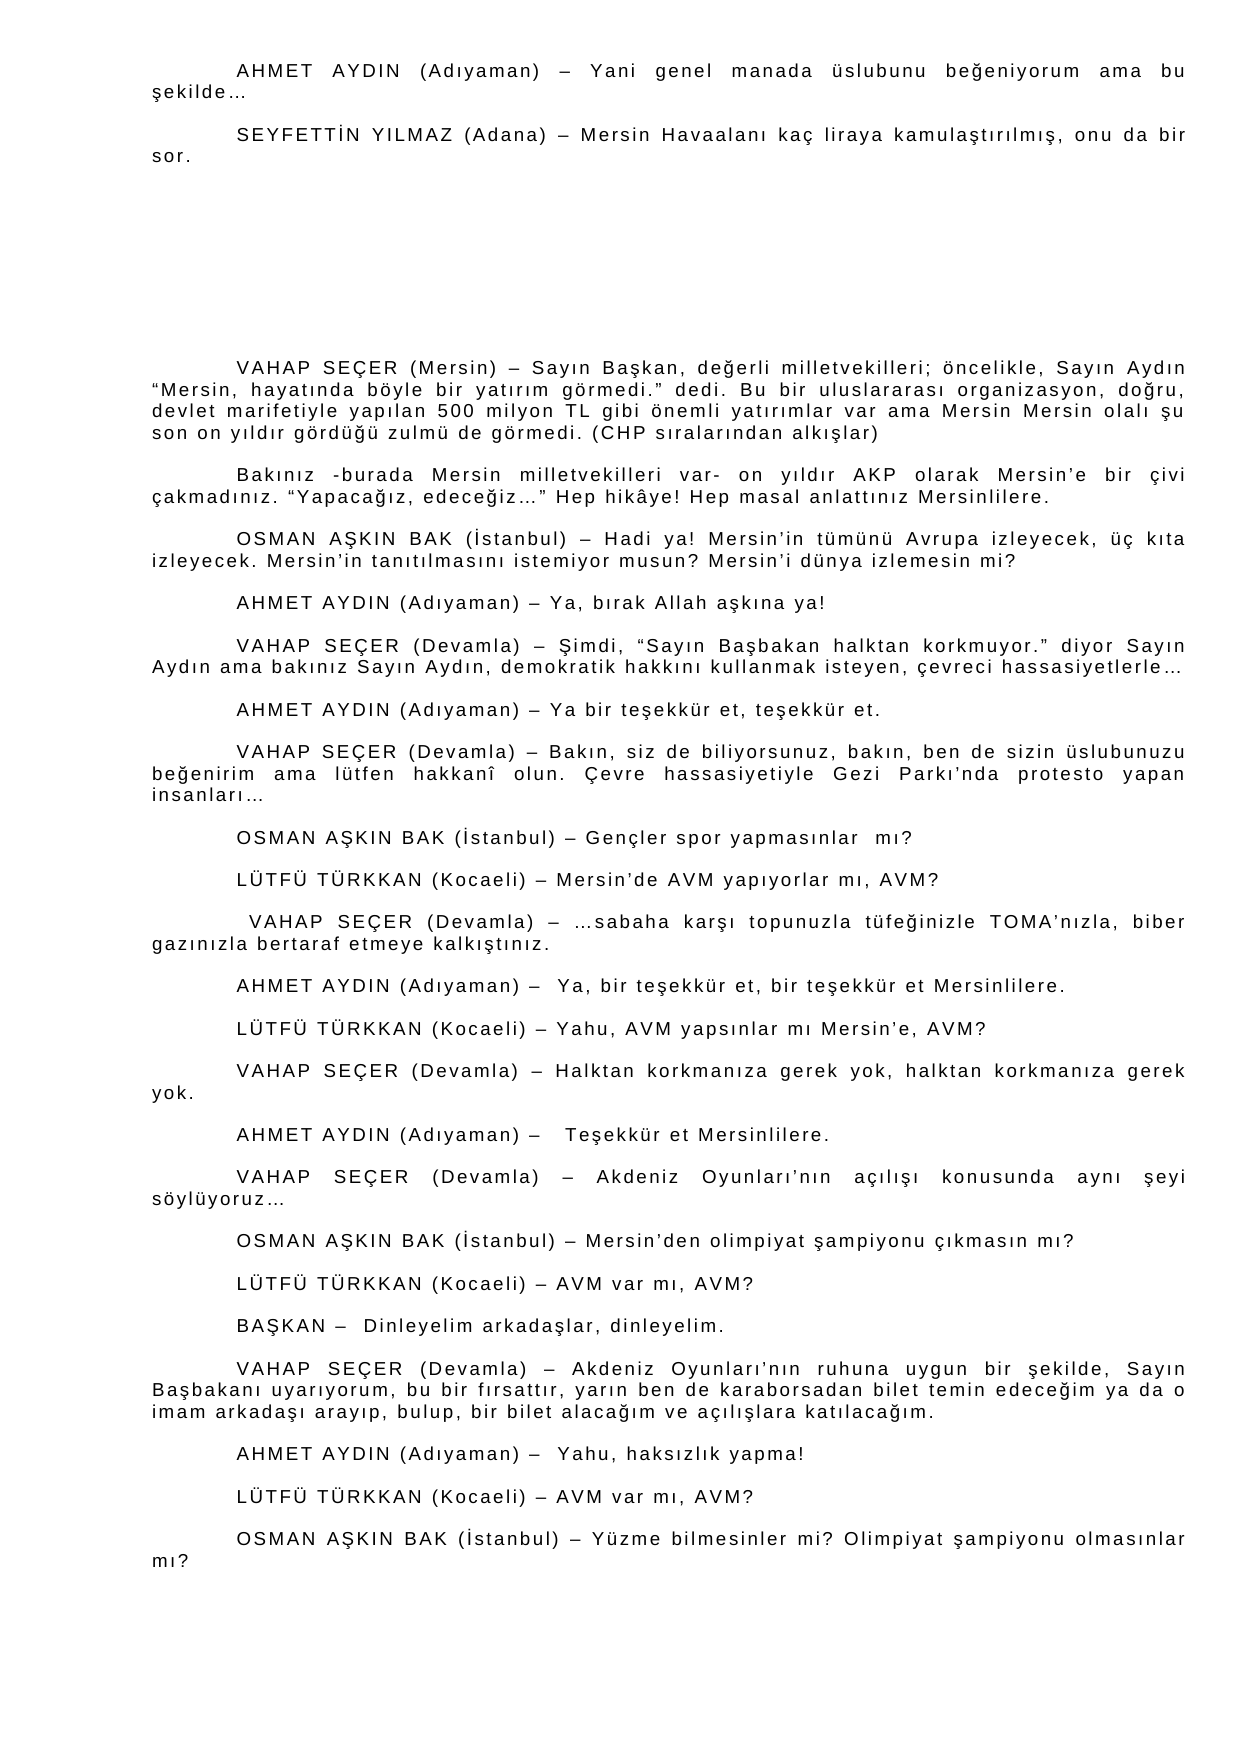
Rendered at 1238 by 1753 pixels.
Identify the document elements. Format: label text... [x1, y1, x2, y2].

text VAHAP SEÇER (Mersin) – Sayın Başkan, değerli milletvekilleri; öncelikle, Sayın Aydın “Mersin, hayatında böyle bir yatırım görmedi.” dedi. Bu bir uluslararası organizasyon, doğru, devlet marifetiyle yapılan 500 milyon TL gibi önemli yatırımlar var ama Mersin Mersin olalı şu son on yıldır gördüğü zulmü de görmedi. (CHP sıralarından alkışlar) [152, 357, 1186, 443]
text OSMAN AŞKIN BAK (İstanbul) – Hadi ya! Mersin’in tümünü Avrupa izleyecek, üç kıta izleyecek. Mersin’in tanıtılmasını istemiyor musun? Mersin’i dünya izlemesin mi? [152, 528, 1186, 571]
text AHMET AYDIN (Adıyaman) – Teşekkür et Mersinlilere. [152, 1124, 1186, 1146]
text VAHAP SEÇER (Devamla) – Şimdi, “Sayın Başbakan halktan korkmuyor.” diyor Sayın Aydın ama bakınız Sayın Aydın, demokratik hakkını kullanmak isteyen, çevreci hassasiyetlerle… [152, 634, 1186, 678]
text AHMET AYDIN (Adıyaman) – Yahu, haksızlık yapma! [152, 1443, 1186, 1464]
text VAHAP SEÇER (Devamla) – …sabaha karşı topunuzla tüfeğinizle TOMA’nızla, biber gazınızla bertaraf etmeye kalkıştınız. [152, 911, 1186, 954]
text VAHAP SEÇER (Devamla) – Halktan korkmanıza gerek yok, halktan korkmanıza gerek yok. [152, 1060, 1186, 1103]
text AHMET AYDIN (Adıyaman) – Ya, bir teşekkür et, bir teşekkür et Mersinlilere. [152, 975, 1186, 997]
text LÜTFÜ TÜRKKAN (Kocaeli) – Mersin’de AVM yapıyorlar mı, AVM? [152, 869, 1186, 890]
text BAŞKAN – Dinleyelim arkadaşlar, dinleyelim. [152, 1315, 1186, 1337]
text OSMAN AŞKIN BAK (İstanbul) – Gençler spor yapmasınlar mı? [152, 826, 1186, 848]
text VAHAP SEÇER (Devamla) – Akdeniz Oyunları’nın ruhuna uygun bir şekilde, Sayın Başbakanı uyarıyorum, bu bir fırsattır, yarın ben de karaborsadan bilet temin edeceğim ya da o imam arkadaşı arayıp, bulup, bir bilet alacağım ve açılışlara katılacağım. [152, 1357, 1186, 1422]
text LÜTFÜ TÜRKKAN (Kocaeli) – AVM var mı, AVM? [152, 1273, 1186, 1294]
text LÜTFÜ TÜRKKAN (Kocaeli) – Yahu, AVM yapsınlar mı Mersin’e, AVM? [152, 1018, 1186, 1039]
text Bakınız -burada Mersin milletvekilleri var- on yıldır AKP olarak Mersin’e bir çivi çakmadınız. “Yapacağız, edeceğiz…” Hep hikâye! Hep masal anlattınız Mersinlilere. [152, 464, 1186, 507]
text AHMET AYDIN (Adıyaman) – Yani genel manada üslubunu beğeniyorum ama bu şekilde… [152, 60, 1186, 103]
text AHMET AYDIN (Adıyaman) – Ya, bırak Allah aşkına ya! [152, 592, 1186, 614]
text AHMET AYDIN (Adıyaman) – Ya bir teşekkür et, teşekkür et. [152, 698, 1186, 720]
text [152, 1528, 1186, 1571]
text LÜTFÜ TÜRKKAN (Kocaeli) – AVM var mı, AVM? [152, 1485, 1186, 1507]
text VAHAP SEÇER (Devamla) – Akdeniz Oyunları’nın açılışı konusunda aynı şeyi söylüyoruz… [152, 1166, 1186, 1209]
text SEYFETTİN YILMAZ (Adana) – Mersin Havaalanı kaç liraya kamulaştırılmış, onu da bir sor. [152, 124, 1186, 167]
text OSMAN AŞKIN BAK (İstanbul) – Mersin’den olimpiyat şampiyonu çıkmasın mı? [152, 1230, 1186, 1252]
text VAHAP SEÇER (Devamla) – Bakın, siz de biliyorsunuz, bakın, ben de sizin üslubunuzu beğenirim ama lütfen hakkanî olun. Çevre hassasiyetiyle Gezi Parkı’nda protesto yapan insanları… [152, 741, 1186, 806]
